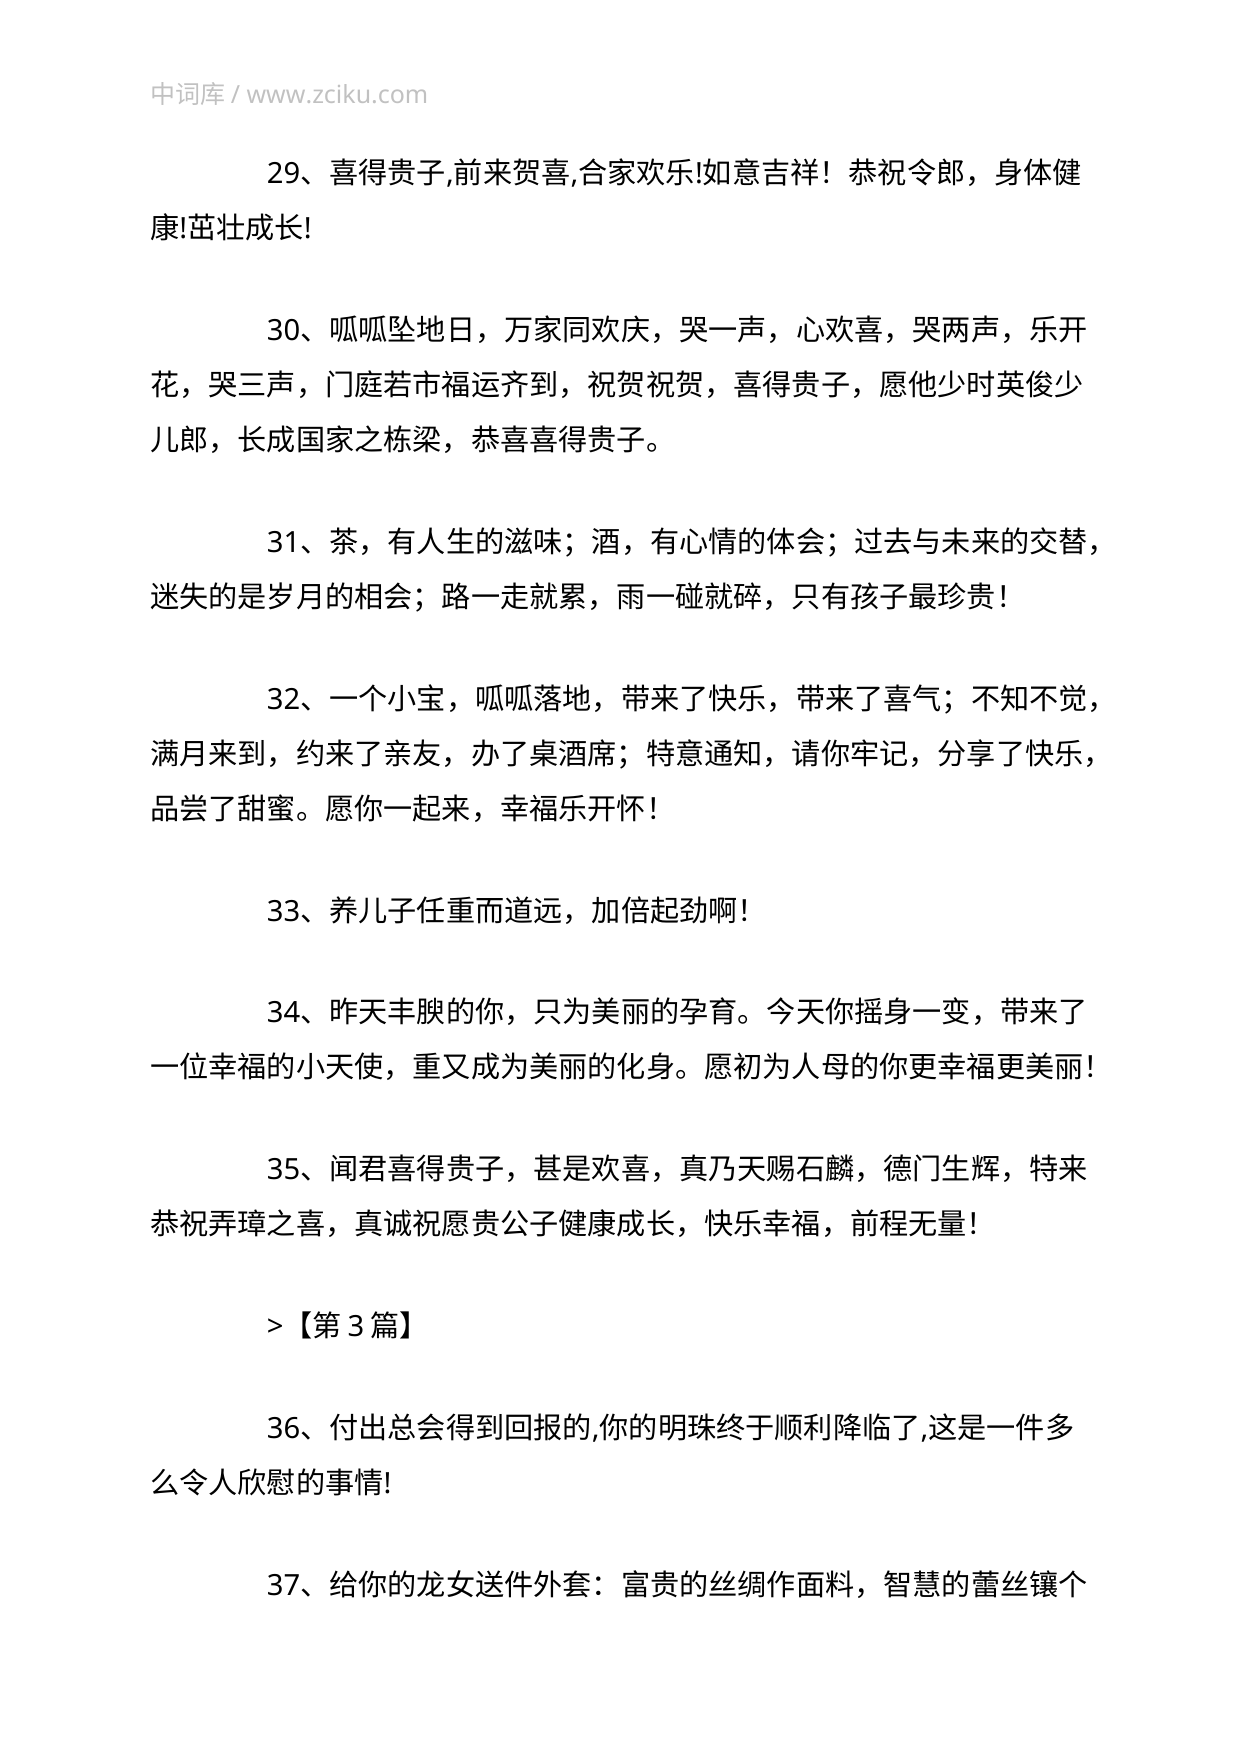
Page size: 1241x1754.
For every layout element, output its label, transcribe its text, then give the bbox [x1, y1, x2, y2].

text 30、呱呱坠地日，万家同欢庆，哭一声，心欢喜，哭两声，乐开花，哭三声，门庭若市福运齐到，祝贺祝贺，喜得贵子，愿他少时英俊少儿郎，长成国家之栋梁，恭喜喜得贵子。 [150, 307, 1090, 459]
text 29、喜得贵子,前来贺喜,合家欢乐!如意吉祥！恭祝令郎，身体健康!茁壮成长! [150, 150, 1090, 247]
text 32、一个小宝，呱呱落地，带来了快乐，带来了喜气；不知不觉，满月来到，约来了亲友，办了桌酒席；特意通知，请你牢记，分享了快乐，品尝了甜蜜。愿你一起来，幸福乐开怀！ [150, 675, 1090, 828]
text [150, 1562, 1090, 1604]
text 31、茶，有人生的滋味；酒，有心情的体会；过去与未来的交替，迷失的是岁月的相会；路一走就累，雨一碰就碎，只有孩子最珍贵！ [150, 519, 1090, 616]
text 33、养儿子任重而道远，加倍起劲啊！ [150, 887, 1090, 929]
text 35、闻君喜得贵子，甚是欢喜，真乃天赐石麟，德门生辉，特来恭祝弄璋之喜，真诚祝愿贵公子健康成长，快乐幸福，前程无量！ [150, 1146, 1090, 1243]
text 34、昨天丰腴的你，只为美丽的孕育。今天你摇身一变，带来了一位幸福的小天使，重又成为美丽的化身。愿初为人母的你更幸福更美丽！ [150, 989, 1090, 1086]
text 36、付出总会得到回报的,你的明珠终于顺利降临了,这是一件多么令人欣慰的事情! [150, 1404, 1090, 1502]
text >【第3篇】 [150, 1303, 1090, 1345]
